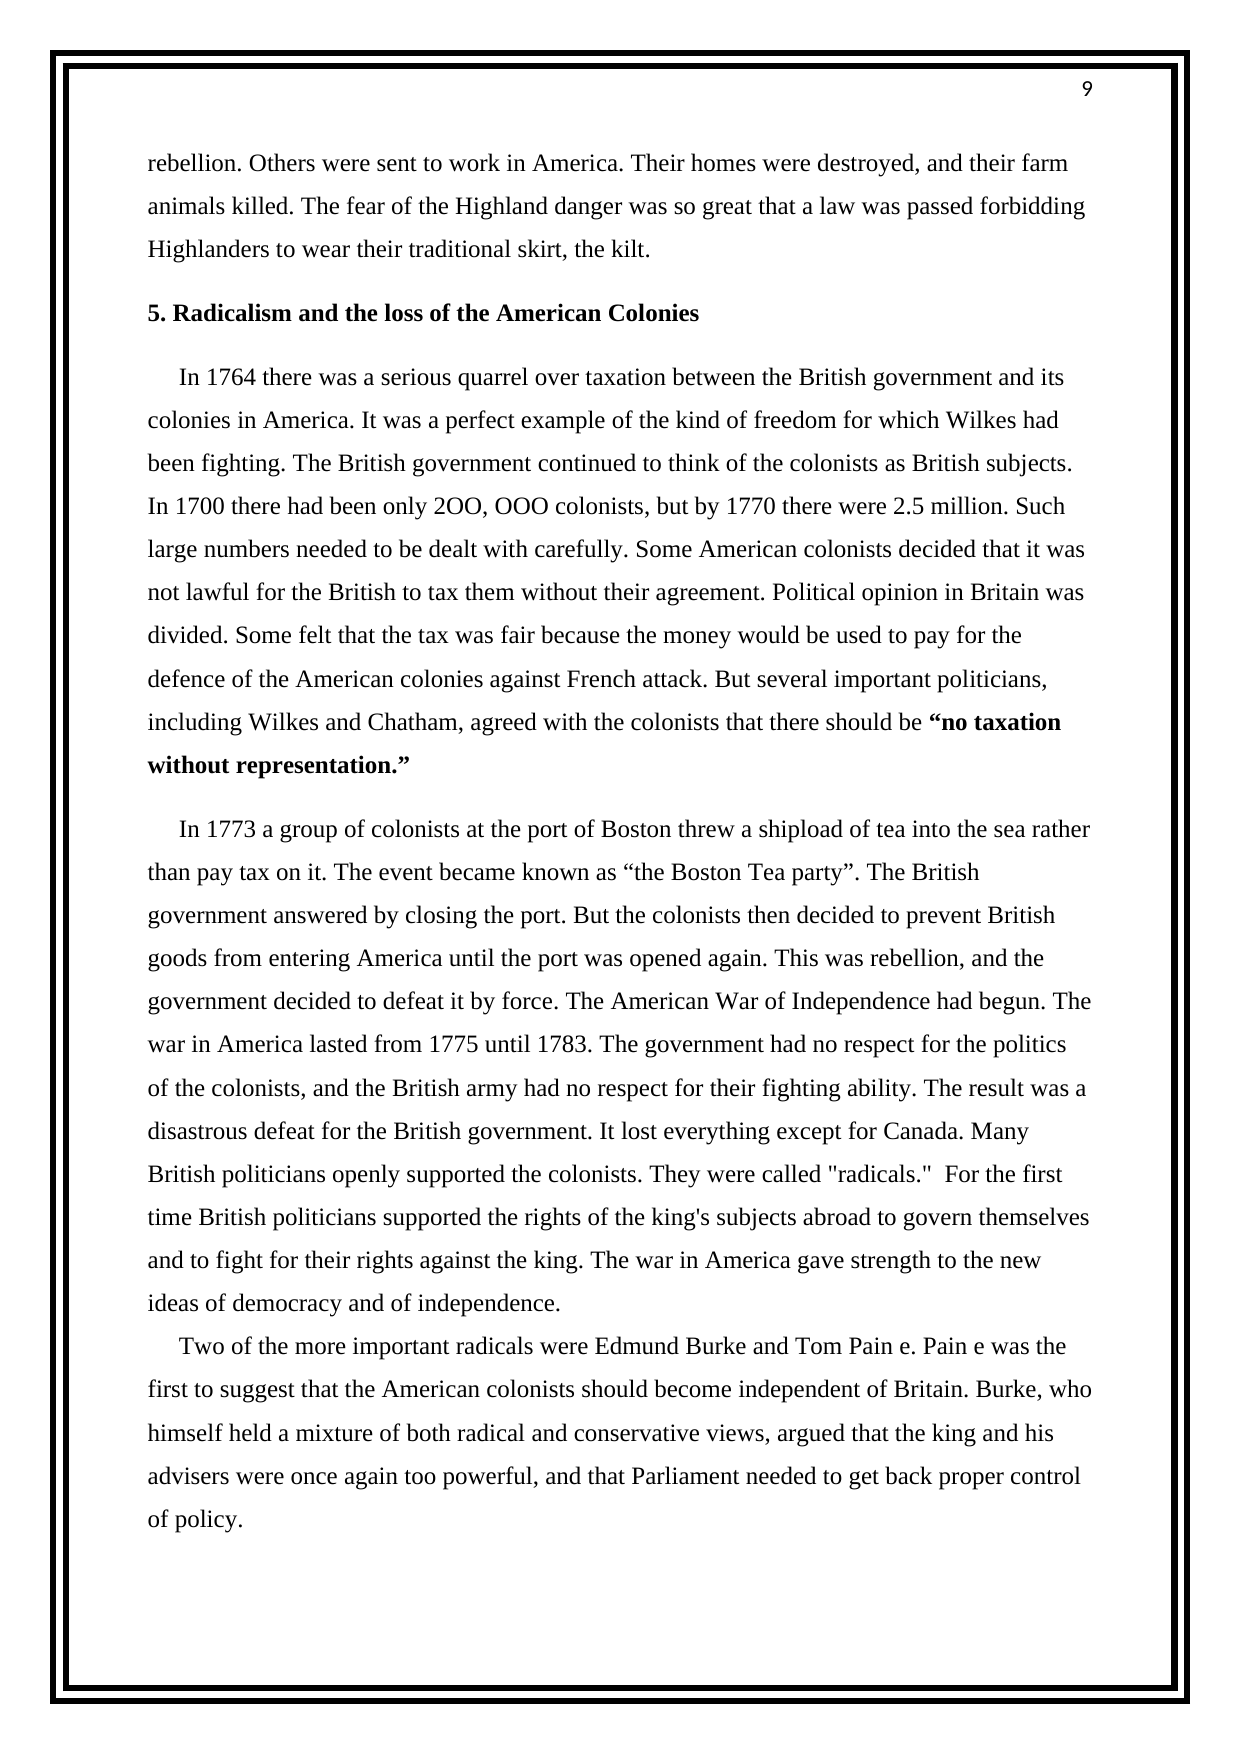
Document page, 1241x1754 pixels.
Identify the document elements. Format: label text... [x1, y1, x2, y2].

text 5. Radicalism and the loss of the American Colonies [147, 298, 1093, 327]
text Two of the more important radicals were Edmund Burke and Tom Pain e. Pain e was the first to suggest that the American colonists should become independent of Britain. Burke, who himself held a mixture of both radical and conservative views, argued that the king and his advisers were once again too powerful, and that Parliament needed to get back proper control of policy. [147, 1331, 1093, 1533]
text In 1764 there was a serious quarrel over taxation between the British government and its colonies in America. It was a perfect example of the kind of freedom for which Wilkes had been fighting. The British government continued to think of the colonists as British subjects. In 1700 there had been only 2OO, OOO colonists, but by 1770 there were 2.5 million. Such large numbers needed to be dealt with carefully. Some American colonists decided that it was not lawful for the British to tax them without their agreement. Political opinion in Britain was divided. Some felt that the tax was fair because the money would be used to pay for the defence of the American colonies against French attack. But several important politicians, including Wilkes and Chatham, agreed with the colonists that there should be “no taxation without representation.” [147, 362, 1093, 779]
text In 1773 a group of colonists at the port of Boston threw a shipload of tea into the sea rather than pay tax on it. The event became known as “the Boston Tea party”. The British government answered by closing the port. But the colonists then decided to prevent British goods from entering America until the port was opened again. This was rebellion, and the government decided to defeat it by force. The American War of Independence had begun. The war in America lasted from 1775 until 1783. The government had no respect for the politics of the colonists, and the British army had no respect for their fighting ability. The result was a disastrous defeat for the British government. It lost everything except for Canada. Many British politicians openly supported the colonists. They were called "radicals." For the first time British politicians supported the rights of the king's subjects abroad to govern themselves and to fight for their rights against the king. The war in America gave strength to the new ideas of democracy and of independence. [147, 814, 1093, 1317]
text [147, 148, 1093, 263]
